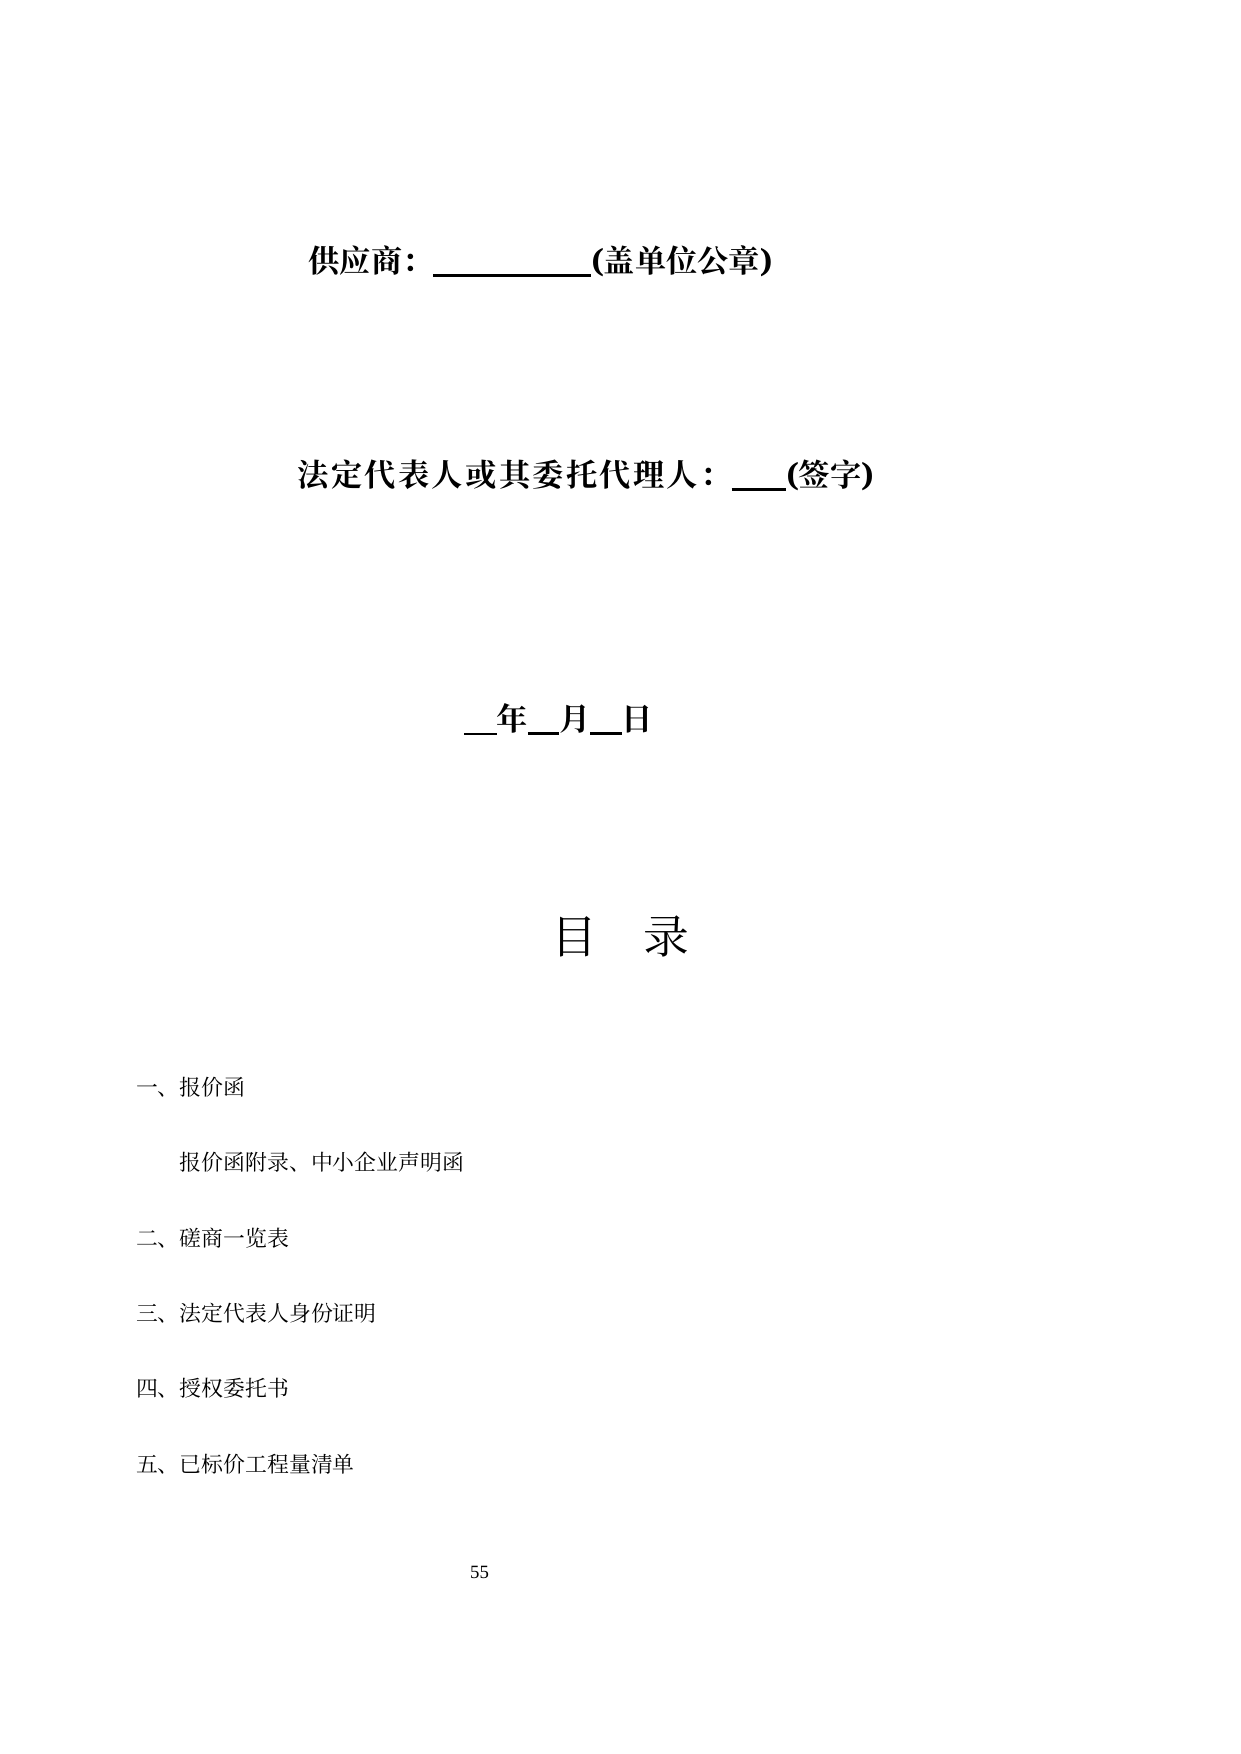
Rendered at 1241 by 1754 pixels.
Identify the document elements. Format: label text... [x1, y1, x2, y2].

text 法定代表人或其委托代理人： (签字) [136, 443, 1104, 502]
text 报价函附录、中小企业声明函 [136, 1132, 1104, 1191]
text 一、报价函 [136, 1056, 1104, 1116]
text 目 录 [136, 889, 1104, 979]
text 二、磋商一览表 [136, 1207, 1104, 1266]
text 五、已标价工程量清单 [136, 1433, 1104, 1492]
text 供应商： (盖单位公章) [136, 229, 1104, 288]
text 三、法定代表人身份证明 [136, 1282, 1104, 1342]
text 四、授权委托书 [136, 1357, 1104, 1417]
text 年 月 日 [136, 687, 1104, 746]
